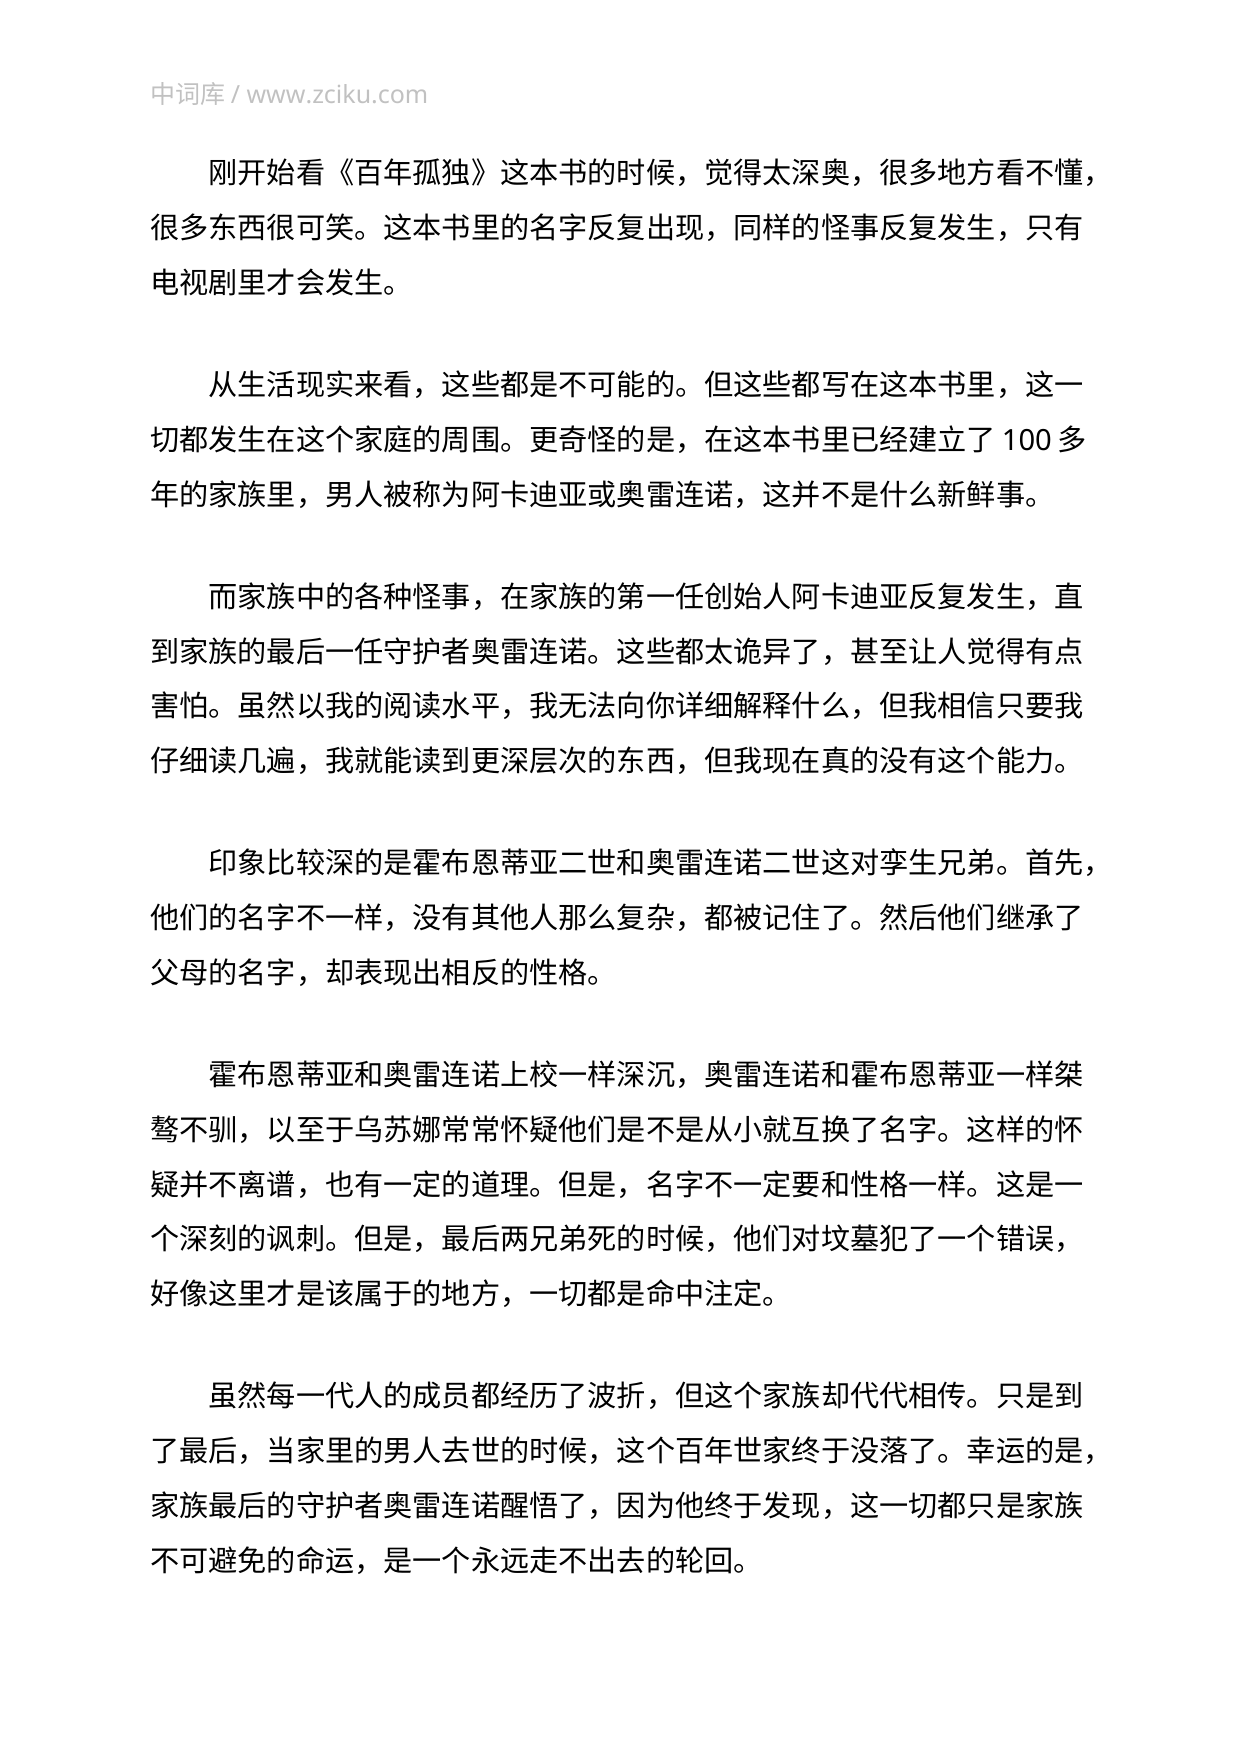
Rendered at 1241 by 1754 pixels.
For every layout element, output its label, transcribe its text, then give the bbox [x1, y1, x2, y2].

text 从生活现实来看，这些都是不可能的。但这些都写在这本书里，这一切都发生在这个家庭的周围。更奇怪的是，在这本书里已经建立了100多年的家族里，男人被称为阿卡迪亚或奥雷连诺，这并不是什么新鲜事。 [150, 362, 1090, 514]
text 霍布恩蒂亚和奥雷连诺上校一样深沉，奥雷连诺和霍布恩蒂亚一样桀骜不驯，以至于乌苏娜常常怀疑他们是不是从小就互换了名字。这样的怀疑并不离谱，也有一定的道理。但是，名字不一定要和性格一样。这是一个深刻的讽刺。但是，最后两兄弟死的时候，他们对坟墓犯了一个错误，好像这里才是该属于的地方，一切都是命中注定。 [150, 1051, 1090, 1313]
text 印象比较深的是霍布恩蒂亚二世和奥雷连诺二世这对孪生兄弟。首先，他们的名字不一样，没有其他人那么复杂，都被记住了。然后他们继承了父母的名字，却表现出相反的性格。 [150, 840, 1090, 992]
text 虽然每一代人的成员都经历了波折，但这个家族却代代相传。只是到了最后，当家里的男人去世的时候，这个百年世家终于没落了。幸运的是，家族最后的守护者奥雷连诺醒悟了，因为他终于发现，这一切都只是家族不可避免的命运，是一个永远走不出去的轮回。 [150, 1373, 1090, 1579]
text 而家族中的各种怪事，在家族的第一任创始人阿卡迪亚反复发生，直到家族的最后一任守护者奥雷连诺。这些都太诡异了，甚至让人觉得有点害怕。虽然以我的阅读水平，我无法向你详细解释什么，但我相信只要我仔细读几遍，我就能读到更深层次的东西，但我现在真的没有这个能力。 [150, 573, 1090, 780]
text 刚开始看《百年孤独》这本书的时候，觉得太深奥，很多地方看不懂，很多东西很可笑。这本书里的名字反复出现，同样的怪事反复发生，只有电视剧里才会发生。 [150, 150, 1090, 302]
